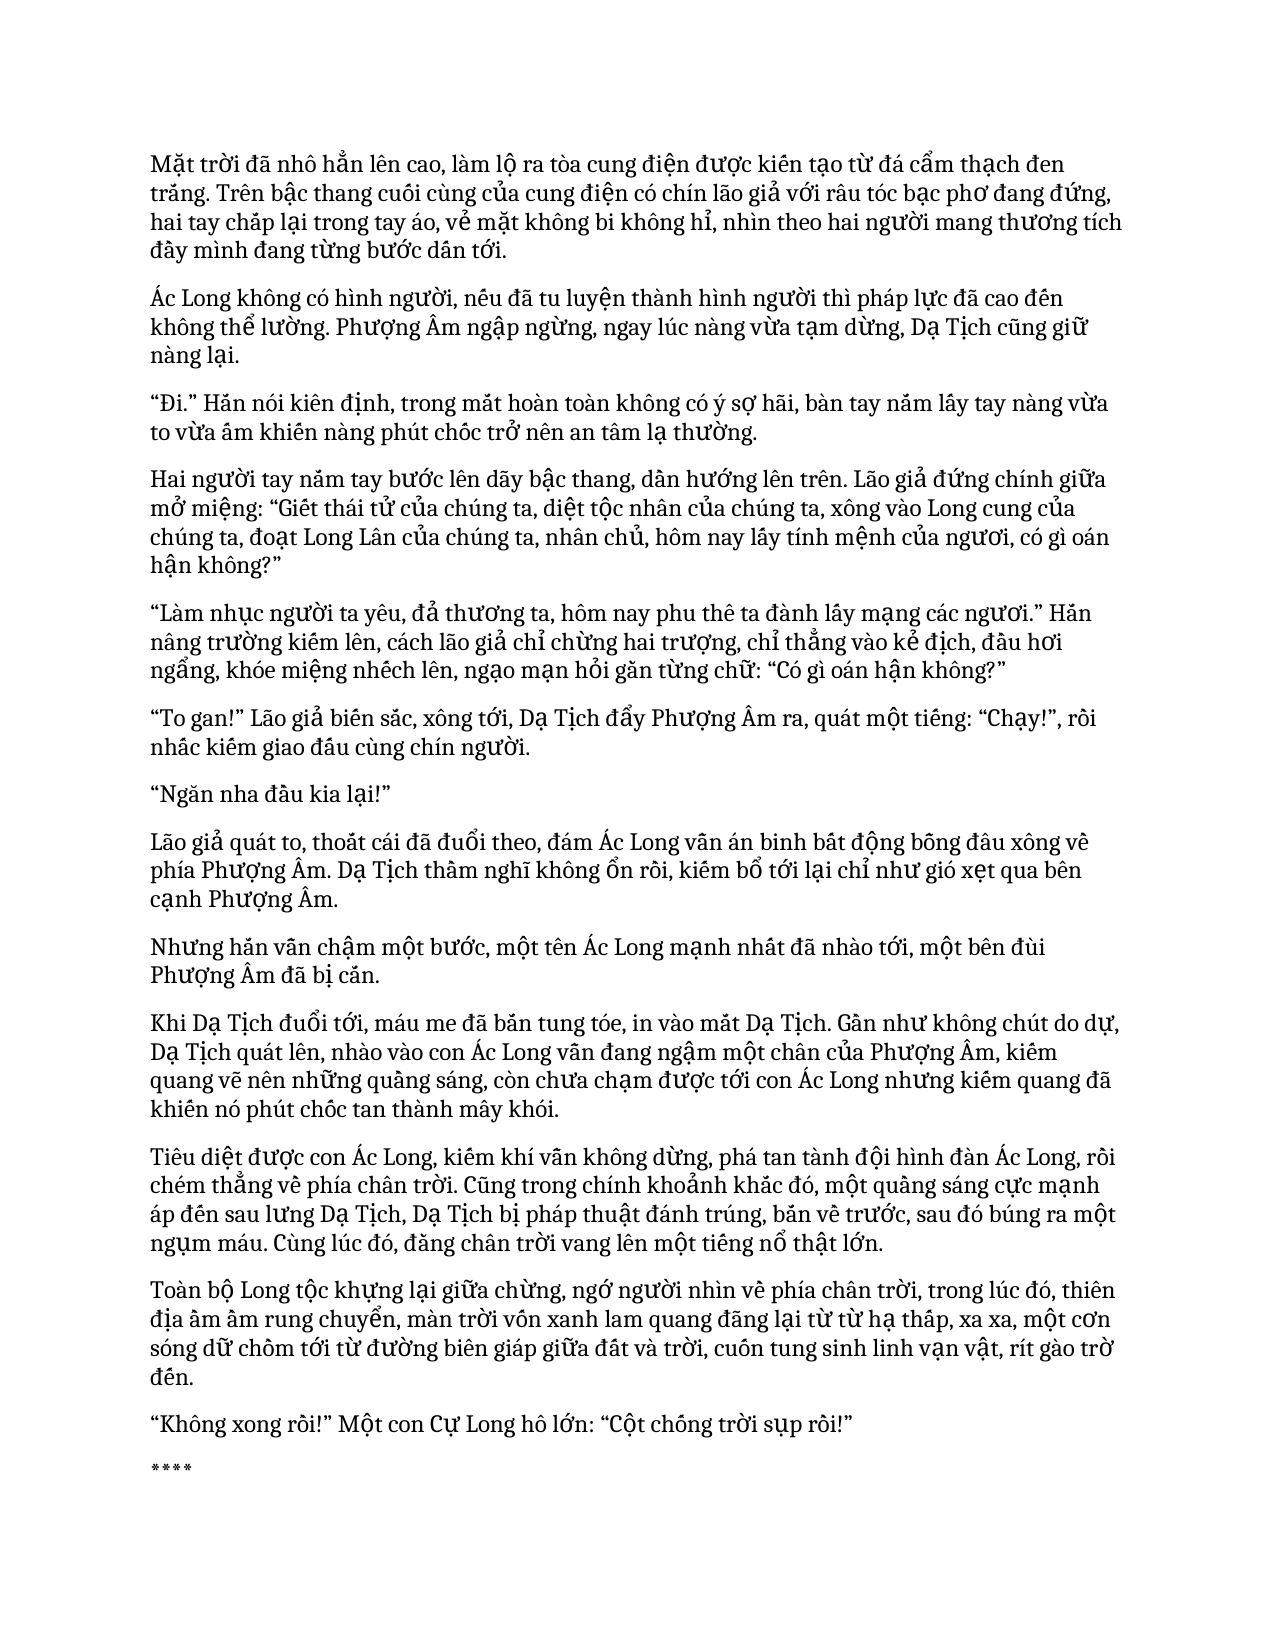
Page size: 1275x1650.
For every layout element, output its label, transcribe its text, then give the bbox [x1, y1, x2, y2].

text Ác Long không có hình người, nếu đã tu luyện thành hình người thì pháp lực đã cao đến không thể lường. Phượng Âm ngập ngừng, ngay lúc nàng vừa tạm dừng, Dạ Tịch cũng giữ nàng lại. [150, 284, 1125, 370]
text Mặt trời đã nhô hẳn lên cao, làm lộ ra tòa cung điện được kiến tạo từ đá cẩm thạch đen trắng. Trên bậc thang cuối cùng của cung điện có chín lão giả với râu tóc bạc phơ đang đứng, hai tay chắp lại trong tay áo, vẻ mặt không bi không hỉ, nhìn theo hai người mang thương tích đầy mình đang từng bước dấn tới. [150, 150, 1125, 265]
text “Làm nhục người ta yêu, đả thương ta, hôm nay phu thê ta đành lấy mạng các ngươi.” Hắn nâng trường kiếm lên, cách lão giả chỉ chừng hai trượng, chỉ thẳng vào kẻ địch, đầu hơi ngẩng, khóe miệng nhếch lên, ngạo mạn hỏi gằn từng chữ: “Có gì oán hận không?” [150, 599, 1125, 685]
text Khi Dạ Tịch đuổi tới, máu me đã bắn tung tóe, in vào mắt Dạ Tịch. Gần như không chút do dự, Dạ Tịch quát lên, nhào vào con Ác Long vẫn đang ngậm một chân của Phượng Âm, kiếm quang vẽ nên những quầng sáng, còn chưa chạm được tới con Ác Long nhưng kiếm quang đã khiến nó phút chốc tan thành mây khói. [150, 1009, 1125, 1124]
text “Đi.” Hắn nói kiên định, trong mắt hoàn toàn không có ý sợ hãi, bàn tay nắm lấy tay nàng vừa to vừa ấm khiến nàng phút chốc trở nên an tâm lạ thường. [150, 389, 1125, 446]
text Hai người tay nắm tay bước lên dãy bậc thang, dần hướng lên trên. Lão giả đứng chính giữa mở miệng: “Giết thái tử của chúng ta, diệt tộc nhân của chúng ta, xông vào Long cung của chúng ta, đoạt Long Lân của chúng ta, nhân chủ, hôm nay lấy tính mệnh của ngươi, có gì oán hận không?” [150, 465, 1125, 580]
text Nhưng hắn vẫn chậm một bước, một tên Ác Long mạnh nhất đã nhào tới, một bên đùi Phượng Âm đã bị cắn. [150, 932, 1125, 990]
text “Ngăn nha đầu kia lại!” [150, 780, 1125, 809]
text Lão giả quát to, thoắt cái đã đuổi theo, đám Ác Long vẫn án binh bất động bỗng đâu xông về phía Phượng Âm. Dạ Tịch thầm nghĩ không ổn rồi, kiếm bổ tới lại chỉ như gió xẹt qua bên cạnh Phượng Âm. [150, 827, 1125, 914]
text “To gan!” Lão giả biến sắc, xông tới, Dạ Tịch đẩy Phượng Âm ra, quát một tiếng: “Chạy!”, rồi nhấc kiếm giao đấu cùng chín người. [150, 704, 1125, 761]
text Tiêu diệt được con Ác Long, kiếm khí vẫn không dừng, phá tan tành đội hình đàn Ác Long, rồi chém thẳng về phía chân trời. Cũng trong chính khoảnh khắc đó, một quầng sáng cực mạnh áp đến sau lưng Dạ Tịch, Dạ Tịch bị pháp thuật đánh trúng, bắn về trước, sau đó búng ra một ngụm máu. Cùng lúc đó, đằng chân trời vang lên một tiếng nổ thật lớn. [150, 1142, 1125, 1257]
text “Không xong rồi!” Một con Cự Long hô lớn: “Cột chống trời sụp rồi!” [150, 1410, 1125, 1439]
text Toàn bộ Long tộc khựng lại giữa chừng, ngớ người nhìn về phía chân trời, trong lúc đó, thiên địa ầm ầm rung chuyển, màn trời vốn xanh lam quang đãng lại từ từ hạ thấp, xa xa, một cơn sóng dữ chồm tới từ đường biên giáp giữa đất và trời, cuốn tung sinh linh vạn vật, rít gào trờ đến. [150, 1276, 1125, 1391]
text **** [150, 1457, 1125, 1486]
